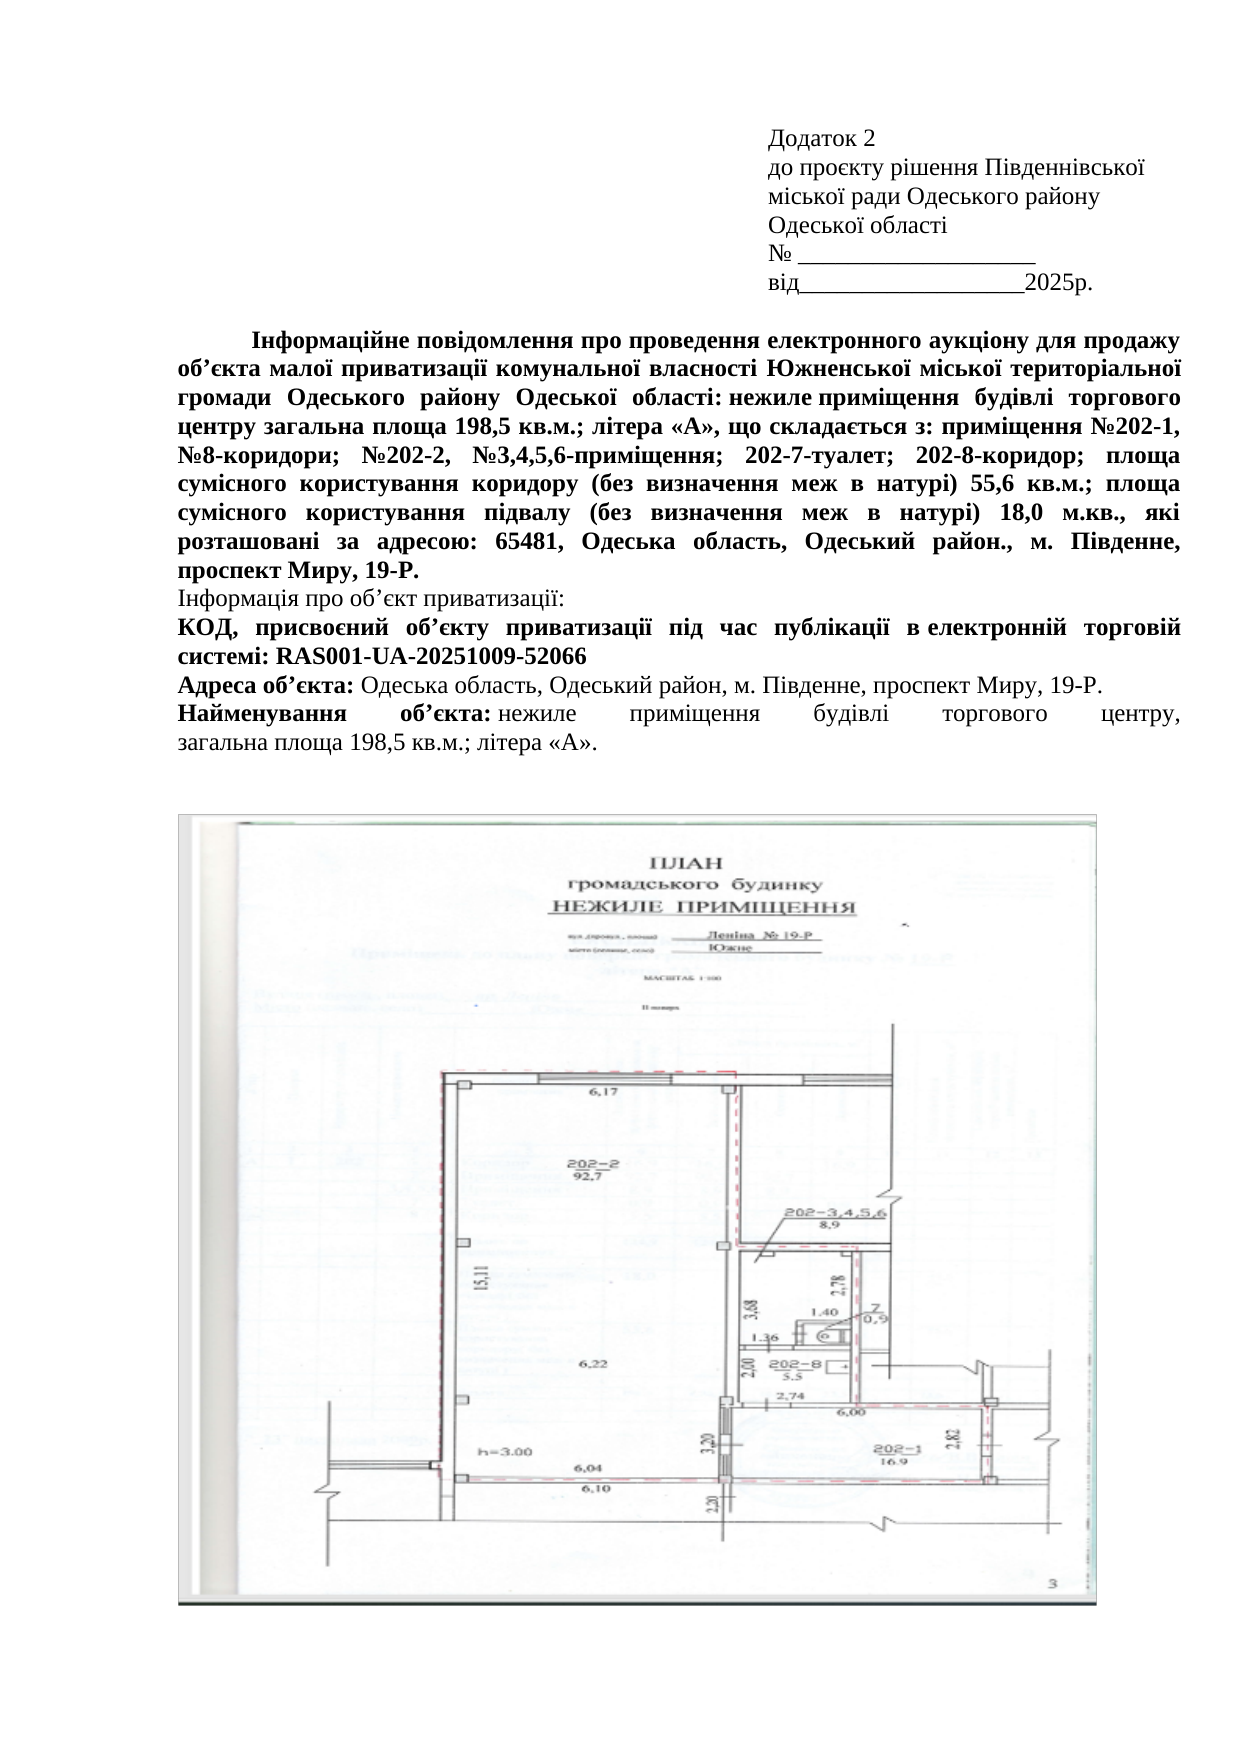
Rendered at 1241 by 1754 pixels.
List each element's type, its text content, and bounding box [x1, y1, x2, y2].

text Адреса об’єкта: Одеська область, Одеський район, м. Південне, проспект Миру, 19-Р. [177, 670, 1181, 698]
text Додаток 2 [768, 123, 1181, 152]
text КОД, присвоєний об’єкту приватизації під час публікації в електронній торговій системі: RAS001-UA-20251009-52066 [177, 612, 1181, 670]
text Інформаційне повідомлення про проведення електронного аукціону для продажу об’єкта малої приватизації комунальної власності Южненської міської територіальної громади Одеського району Одеської області: нежиле приміщення будівлі торгового центру загальна площа 198,5 кв.м.; літера «А», що складається з: приміщення №202-1, №8-коридори; №202-2, №3,4,5,6-приміщення; 202-7-туалет; 202-8-коридор; площа сумісного користування коридору (без визначення меж в натурі) 55,6 кв.м.; площа сумісного користування підвалу (без визначення меж в натурі) 18,0 м.кв., які розташовані за адресою: 65481, Одеська область, Одеський район., м. Південне, проспект Миру, 19-Р. [177, 325, 1181, 583]
text Інформація про об’єкт приватизації: [177, 583, 1181, 612]
text до проєкту рішення Південнівської міської ради Одеського району [768, 152, 1181, 210]
text Найменування об’єкта: нежиле приміщення будівлі торгового центру, загальна площа 198,5 кв.м.; літера «А». [177, 698, 1181, 756]
text від__________________2025р. [768, 267, 1181, 296]
text № ___________________ [768, 238, 1181, 267]
text Одеської області [768, 210, 1181, 238]
picture [177, 813, 1099, 1609]
